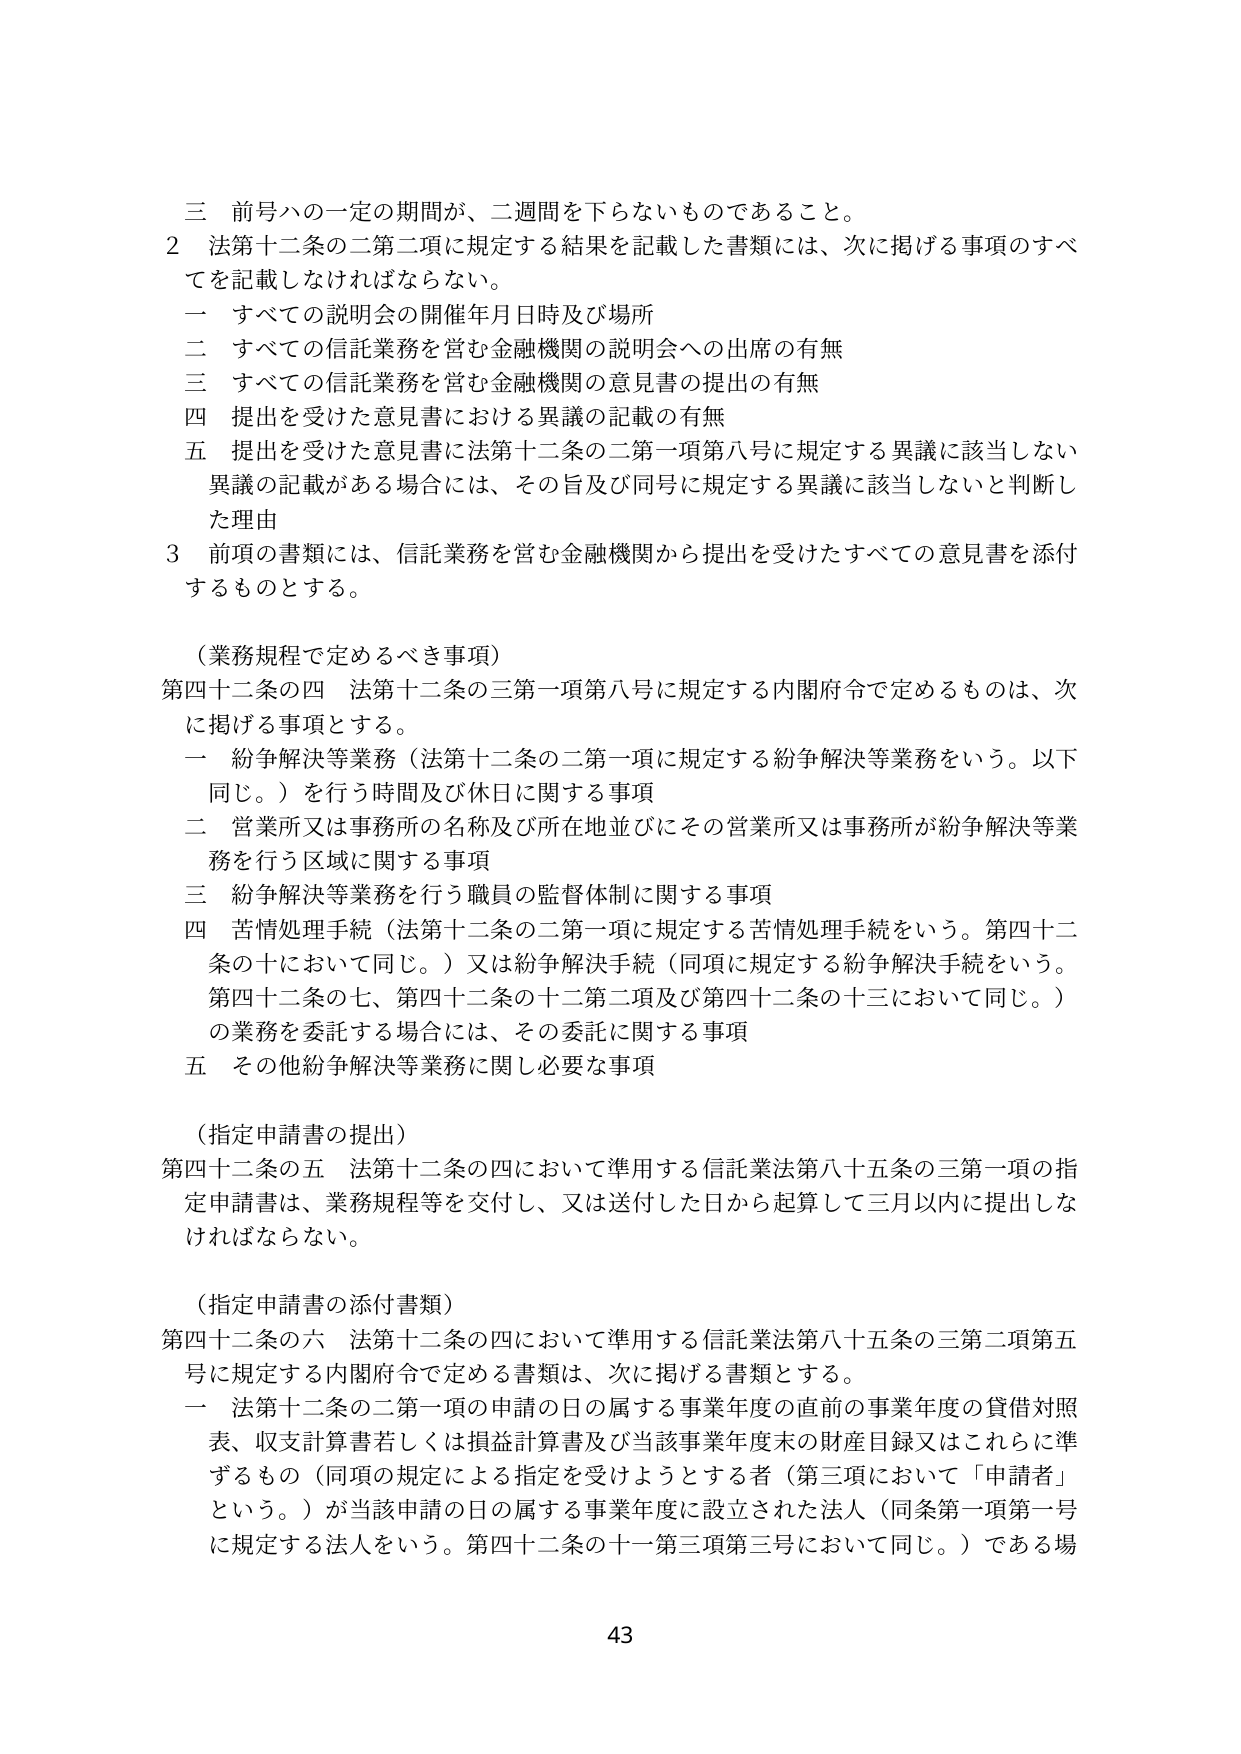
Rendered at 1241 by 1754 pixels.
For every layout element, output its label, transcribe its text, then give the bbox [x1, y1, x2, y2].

text 第四十二条の四 法第十二条の三第一項第八号に規定する内閣府令で定めるものは、次に掲げる事項とする。 [161, 672, 1079, 740]
text （指定申請書の提出） [184, 1116, 1079, 1150]
text 三 前号ハの一定の期間が、二週間を下らないものであること。 [184, 194, 1079, 228]
text 五 その他紛争解決等業務に関し必要な事項 [184, 1048, 1079, 1082]
text 三 紛争解決等業務を行う職員の監督体制に関する事項 [184, 877, 1079, 911]
text 一 紛争解決等業務（法第十二条の二第一項に規定する紛争解決等業務をいう。以下同じ。）を行う時間及び休日に関する事項 [184, 740, 1079, 809]
text 第四十二条の五 法第十二条の四において準用する信託業法第八十五条の三第一項の指定申請書は、業務規程等を交付し、又は送付した日から起算して三月以内に提出しなければならない。 [161, 1150, 1079, 1253]
text （指定申請書の添付書類） [184, 1287, 1079, 1321]
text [184, 1389, 1079, 1560]
text 四 苦情処理手続（法第十二条の二第一項に規定する苦情処理手続をいう。第四十二条の十において同じ。）又は紛争解決手続（同項に規定する紛争解決手続をいう。第四十二条の七、第四十二条の十二第二項及び第四十二条の十三において同じ。）の業務を委託する場合には、その委託に関する事項 [184, 911, 1079, 1048]
text （業務規程で定めるべき事項） [184, 638, 1079, 672]
text 三 すべての信託業務を営む金融機関の意見書の提出の有無 [184, 364, 1079, 399]
text 一 すべての説明会の開催年月日時及び場所 [184, 296, 1079, 330]
text 二 営業所又は事務所の名称及び所在地並びにその営業所又は事務所が紛争解決等業務を行う区域に関する事項 [184, 809, 1079, 877]
text ２ 法第十二条の二第二項に規定する結果を記載した書類には、次に掲げる事項のすべてを記載しなければならない。 [161, 228, 1079, 296]
text 二 すべての信託業務を営む金融機関の説明会への出席の有無 [184, 330, 1079, 364]
text 五 提出を受けた意見書に法第十二条の二第一項第八号に規定する異議に該当しない異議の記載がある場合には、その旨及び同号に規定する異議に該当しないと判断した理由 [184, 433, 1079, 535]
text ３ 前項の書類には、信託業務を営む金融機関から提出を受けたすべての意見書を添付するものとする。 [161, 535, 1079, 604]
text 第四十二条の六 法第十二条の四において準用する信託業法第八十五条の三第二項第五号に規定する内閣府令で定める書類は、次に掲げる書類とする。 [161, 1321, 1079, 1389]
text 四 提出を受けた意見書における異議の記載の有無 [184, 399, 1079, 433]
